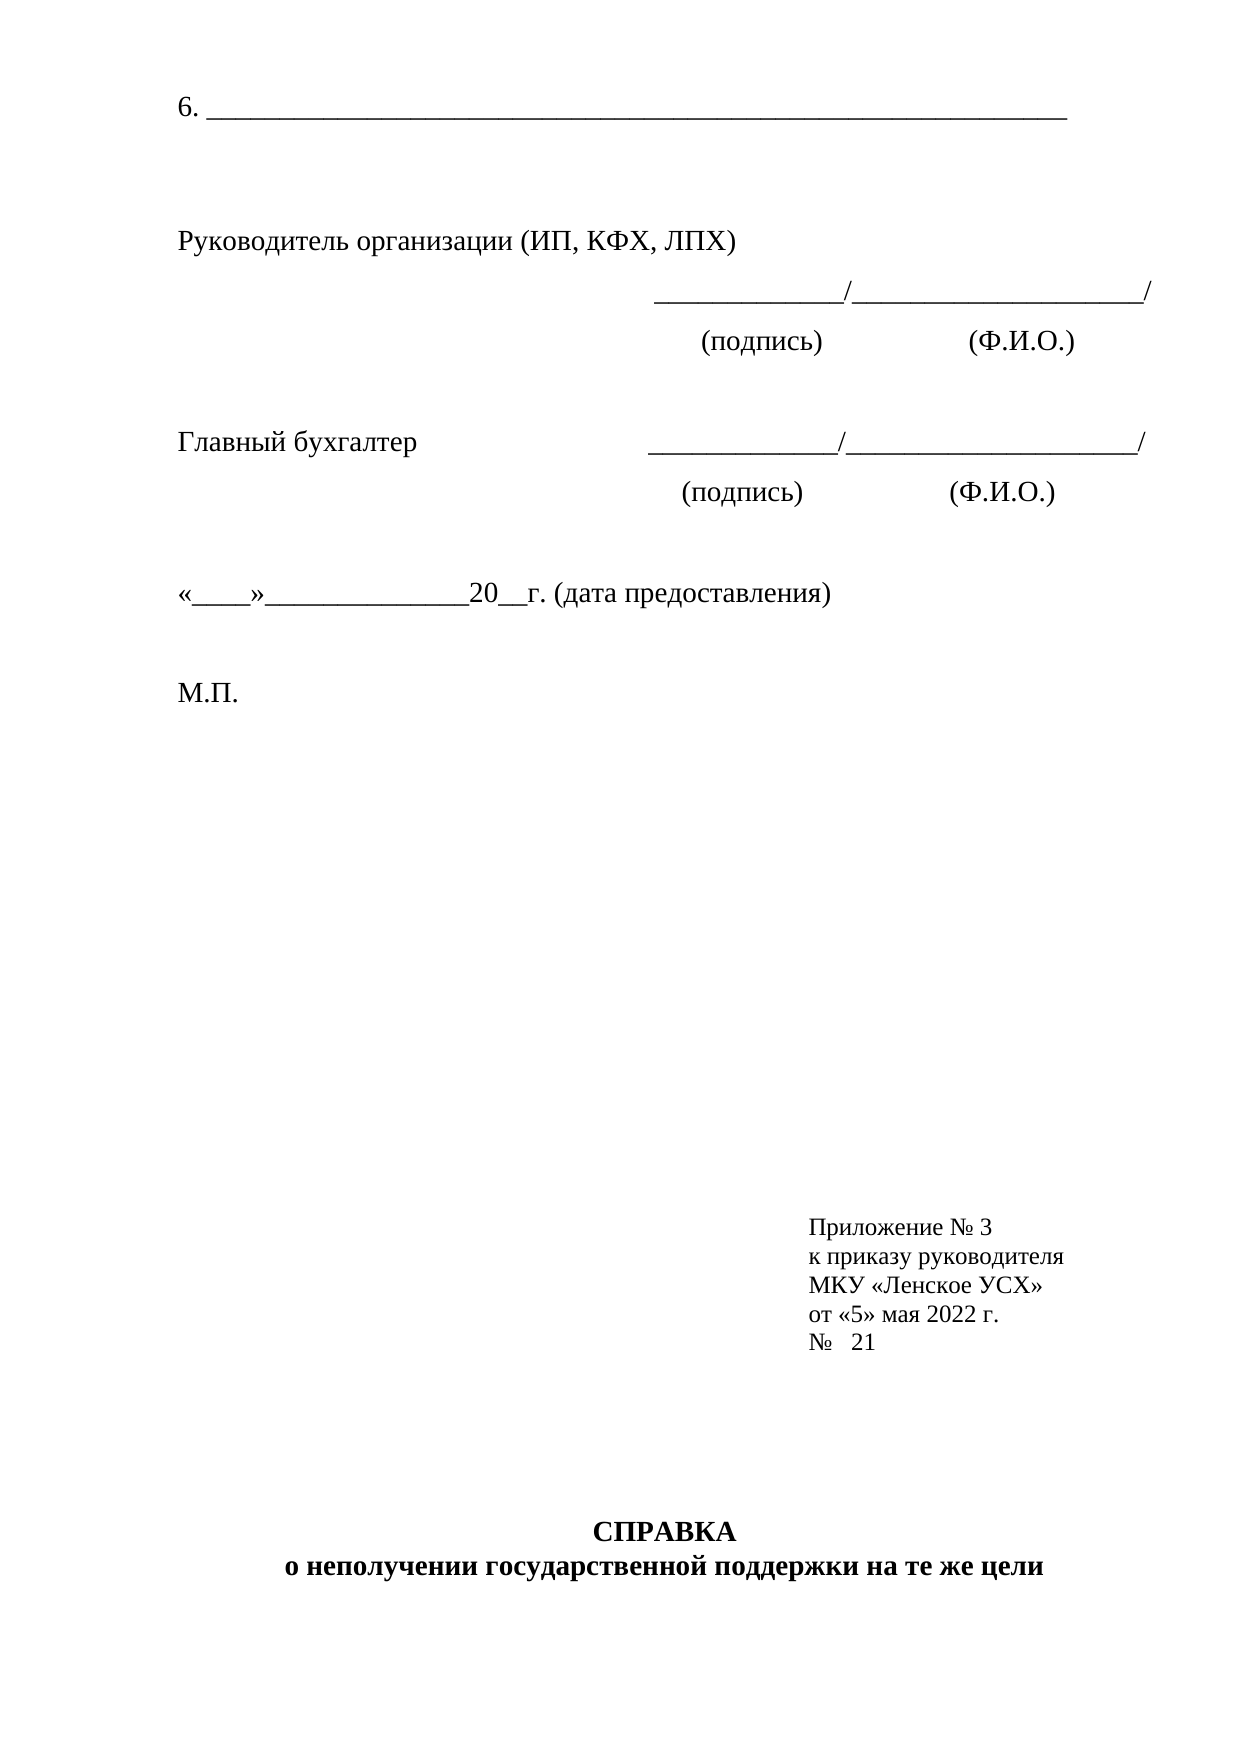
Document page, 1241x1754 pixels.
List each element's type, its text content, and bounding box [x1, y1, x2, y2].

text «____»______________20__г. (дата предоставления) [177, 575, 1152, 608]
text (подпись) (Ф.И.О.) [177, 323, 1152, 357]
text 6. ___________________________________________________________ [177, 89, 1152, 122]
text (подпись) (Ф.И.О.) [177, 474, 1152, 508]
text Руководитель организации (ИП, КФХ, ЛПХ) [177, 223, 1152, 256]
text М.П. [177, 676, 1152, 709]
text СПРАВКА [177, 1514, 1152, 1548]
text _____________/____________________/ [473, 273, 1152, 307]
table_header Приложение № 3 к приказу руководителя МКУ «Ленское УСХ» от «5» мая 2022 г. № 21 [797, 1213, 1133, 1360]
text Главный бухгалтер _____________/____________________/ [177, 424, 1152, 458]
text о неполучении государственной поддержки на те же цели [177, 1548, 1152, 1581]
